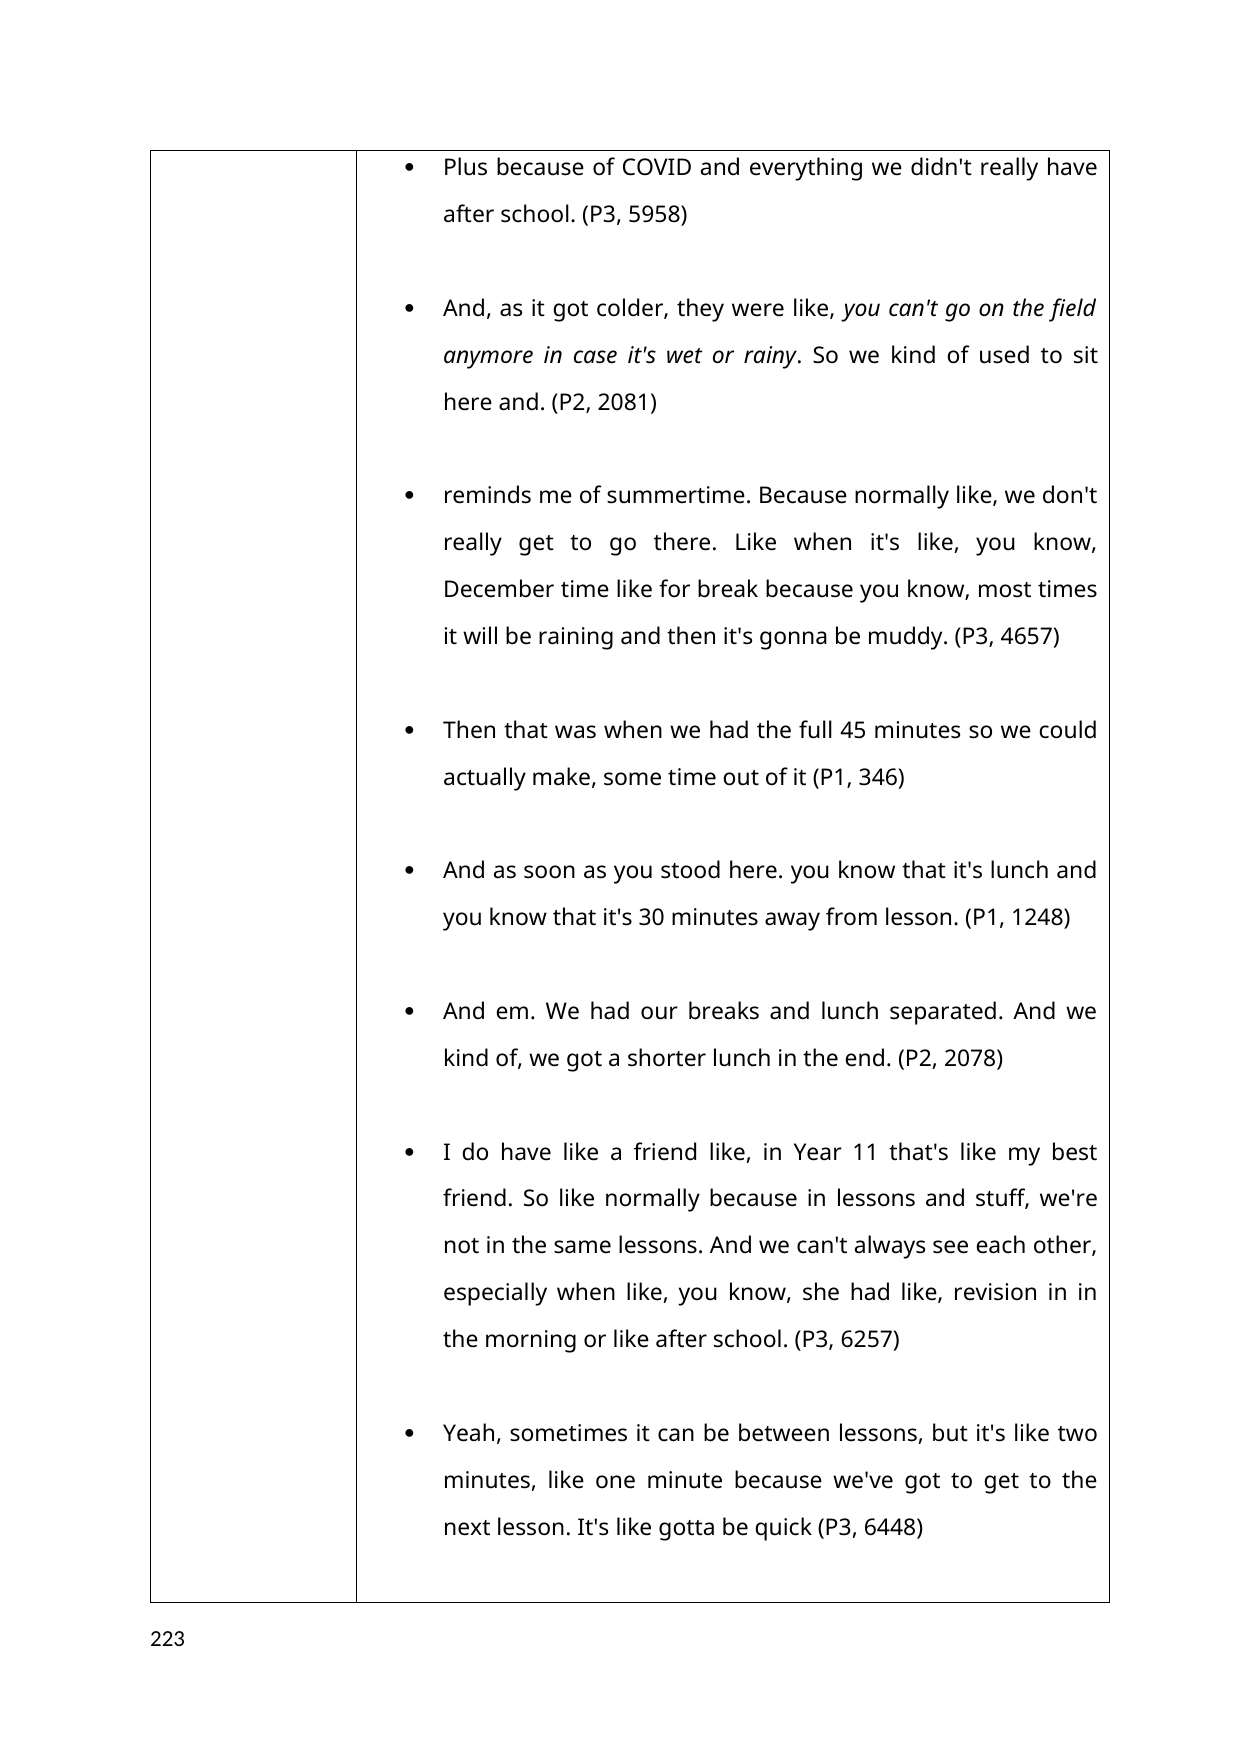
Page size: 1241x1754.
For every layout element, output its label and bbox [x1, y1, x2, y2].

table_cell [357, 151, 1109, 1602]
table_cell [151, 151, 356, 1602]
